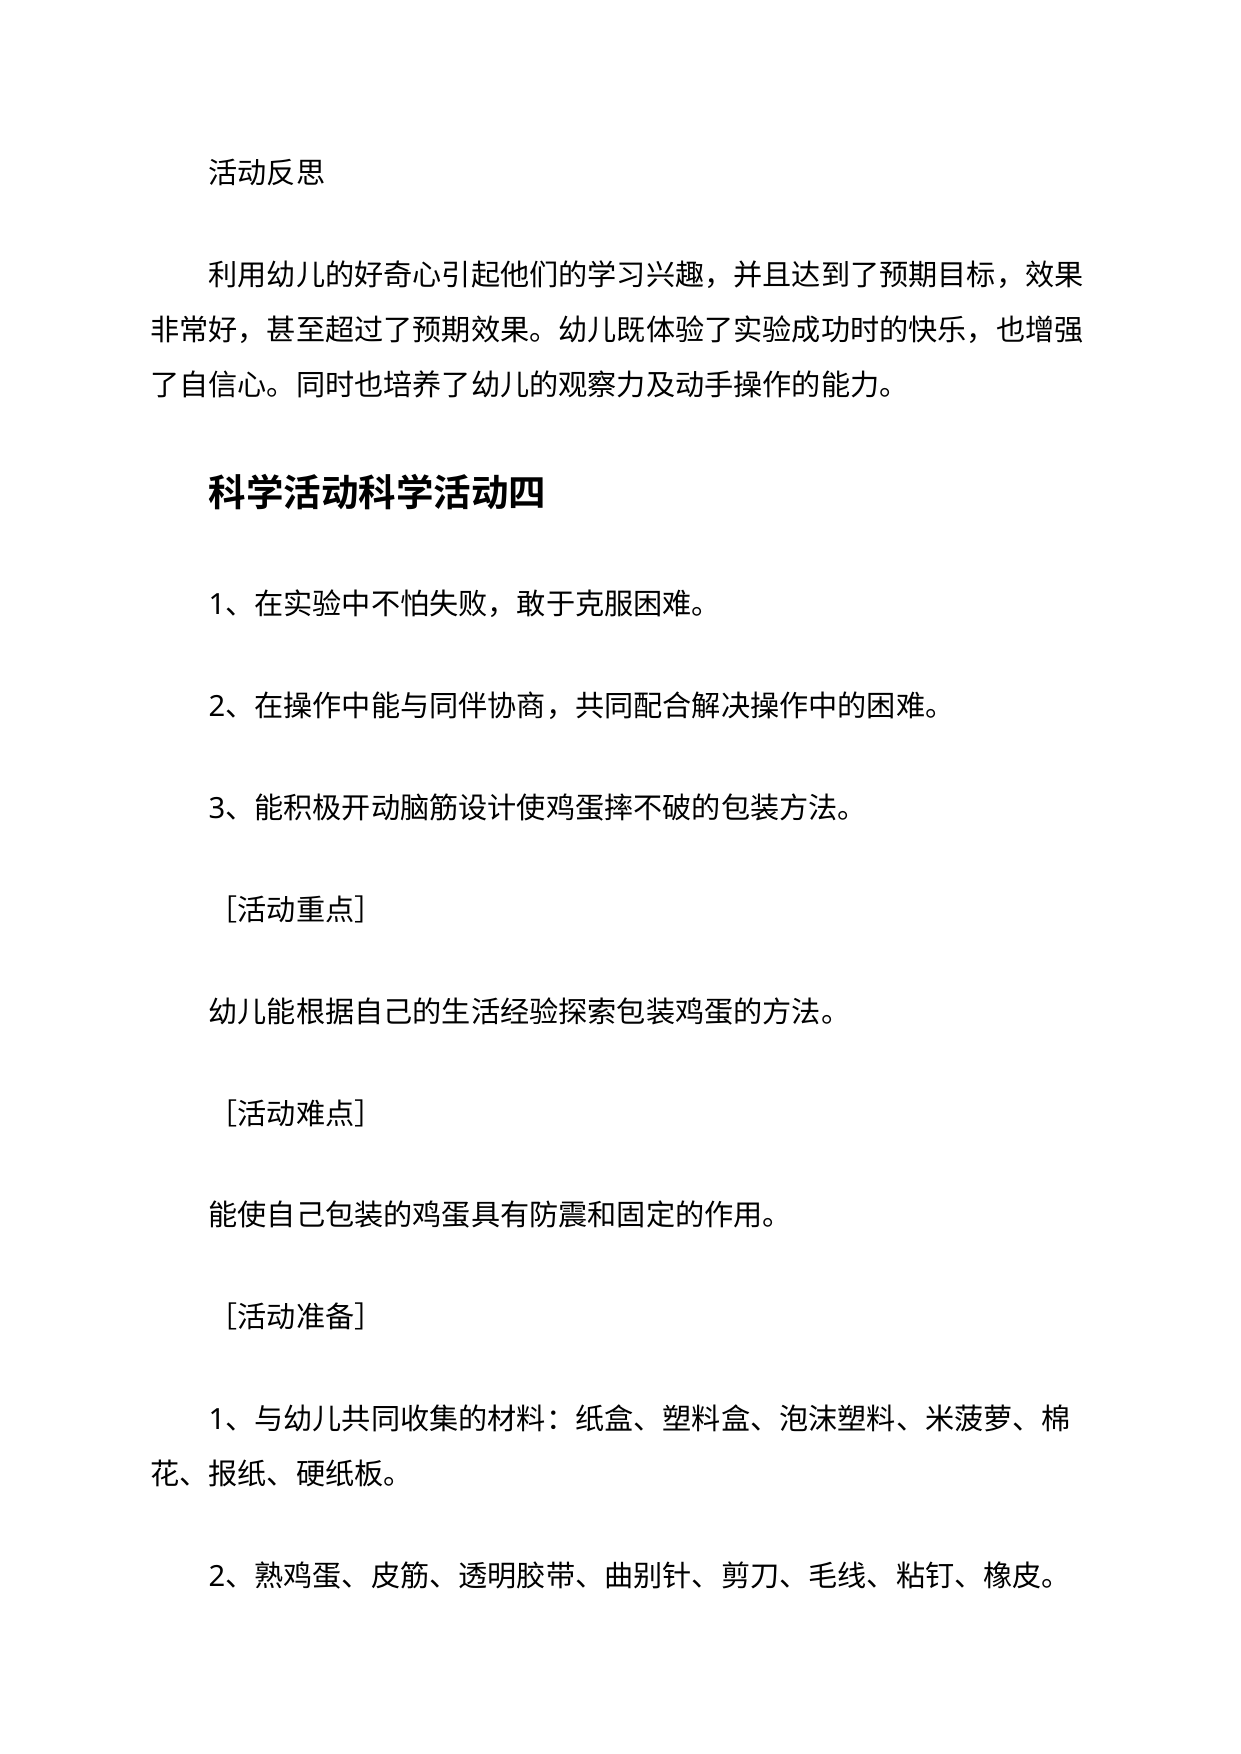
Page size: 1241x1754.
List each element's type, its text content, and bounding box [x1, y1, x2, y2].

text 能使自己包装的鸡蛋具有防震和固定的作用。 [150, 1192, 1090, 1234]
text 利用幼儿的好奇心引起他们的学习兴趣，并且达到了预期目标，效果非常好，甚至超过了预期效果。幼儿既体验了实验成功时的快乐，也增强了自信心。同时也培养了幼儿的观察力及动手操作的能力。 [150, 252, 1090, 404]
text 科学活动科学活动四 [150, 463, 1090, 518]
text ［活动难点］ [150, 1090, 1090, 1132]
text ［活动准备］ [150, 1294, 1090, 1336]
text 2、在操作中能与同伴协商，共同配合解决操作中的困难。 [150, 683, 1090, 725]
text 2、熟鸡蛋、皮筋、透明胶带、曲别针、剪刀、毛线、粘钉、橡皮。 [150, 1552, 1090, 1595]
text 幼儿能根据自己的生活经验探索包装鸡蛋的方法。 [150, 988, 1090, 1031]
text 活动反思 [150, 150, 1090, 192]
text 1、在实验中不怕失败，敢于克服困难。 [150, 581, 1090, 623]
text 1、与幼儿共同收集的材料：纸盒、塑料盒、泡沫塑料、米菠萝、棉花、报纸、硬纸板。 [150, 1396, 1090, 1493]
text ［活动重点］ [150, 887, 1090, 929]
text 3、能积极开动脑筋设计使鸡蛋摔不破的包装方法。 [150, 785, 1090, 827]
